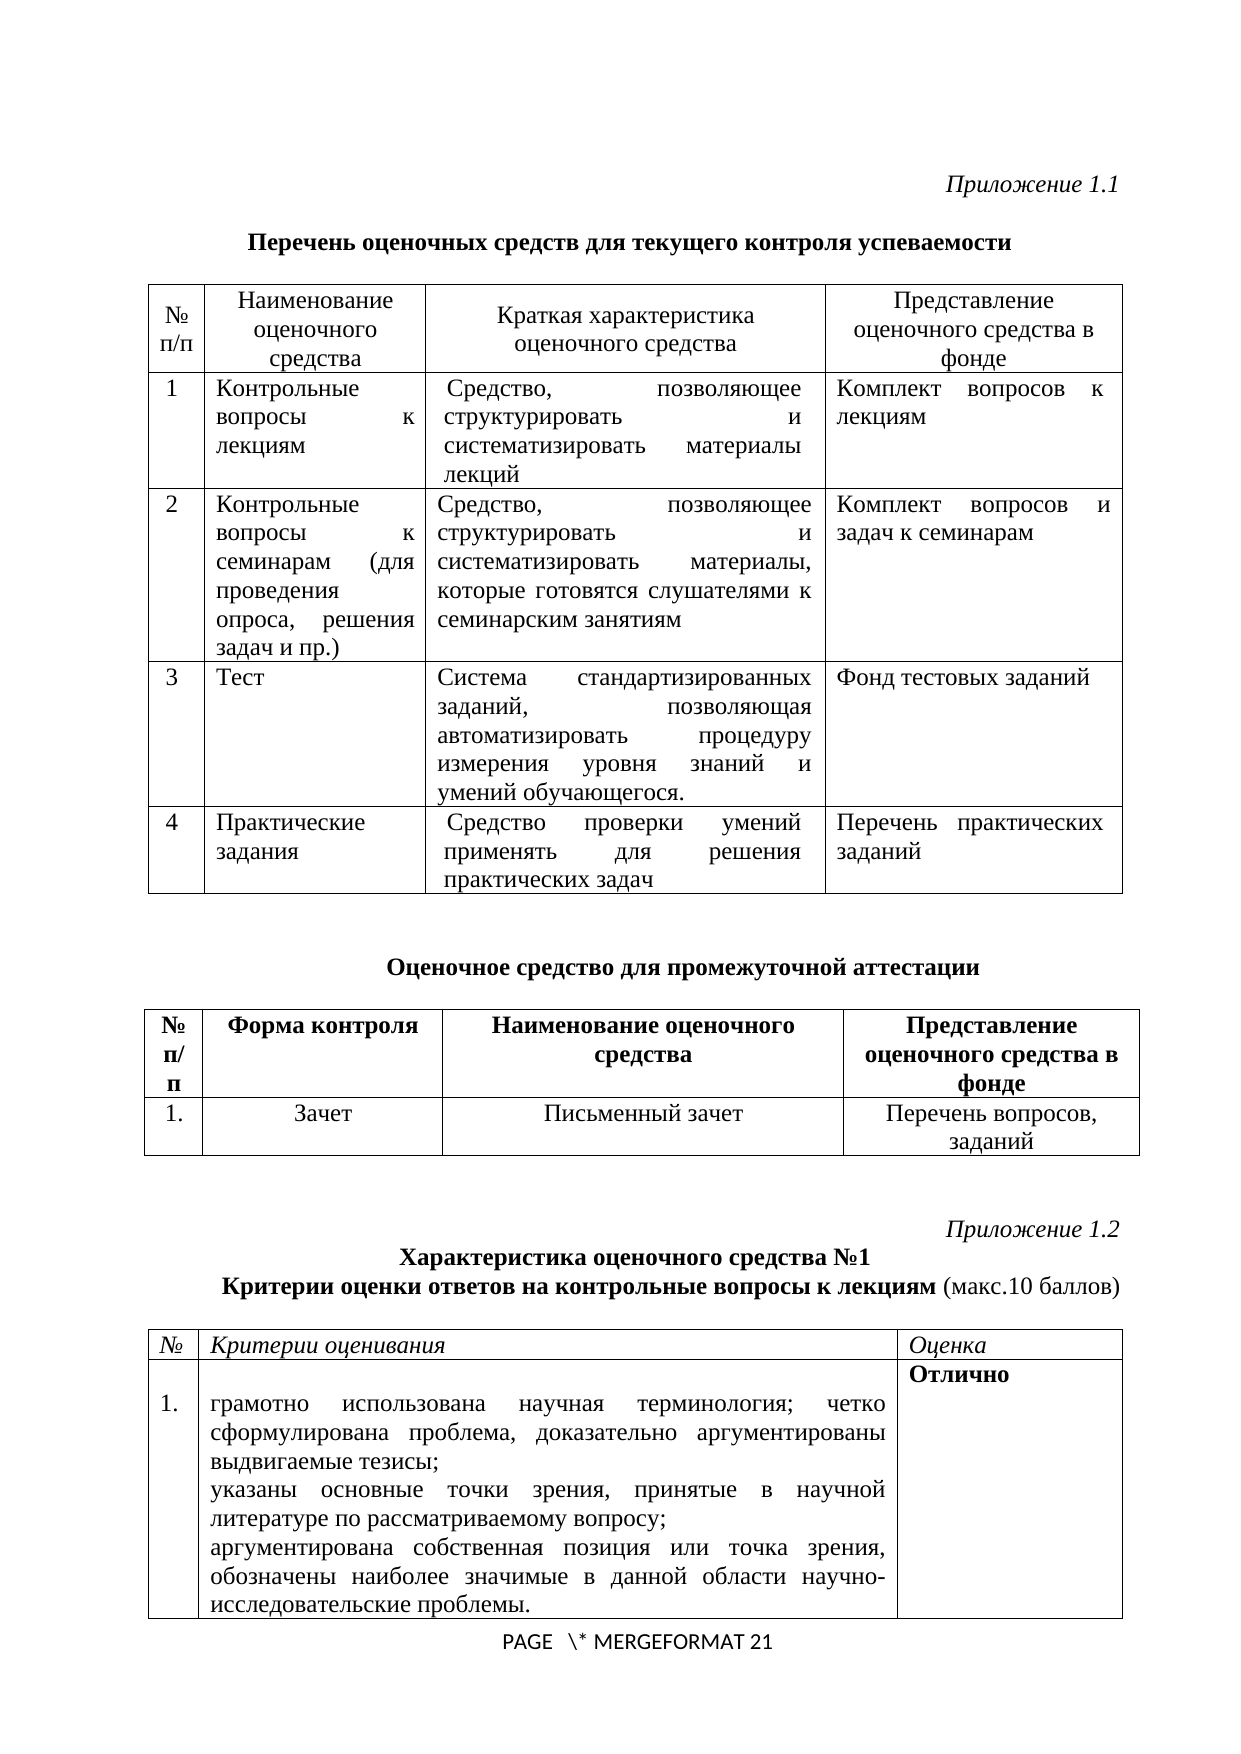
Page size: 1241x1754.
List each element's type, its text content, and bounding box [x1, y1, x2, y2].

table_header Наименование оценочного средства [205, 285, 425, 372]
table_cell Контрольные вопросы к семинарам (для проведения опроса, решения задач и пр.) [205, 489, 425, 661]
text Приложение 1.1 [148, 169, 1122, 198]
table_cell [149, 662, 204, 806]
table_cell Система стандартизированных заданий, позволяющая автоматизировать процедуру измерения уровня знаний и умений обучающегося. [426, 662, 825, 806]
table_header Краткая характеристика оценочного средства [426, 285, 825, 372]
table_cell Средство проверки умений применять для решения практических задач [426, 807, 825, 893]
table_cell Комплект вопросов и задач к семинарам [826, 489, 1122, 661]
table_header № п/п [145, 1010, 202, 1097]
text Оценочное средство для промежуточной аттестации [244, 952, 1122, 981]
table_header Представление оценочного средства в фонде [826, 285, 1122, 372]
table_cell Практические задания [205, 807, 425, 893]
table_header Наименование оценочного средства [443, 1010, 843, 1097]
table_header Представление оценочного средства в фонде [844, 1010, 1139, 1097]
table_cell Перечень практических заданий [826, 807, 1122, 893]
table_cell 1. [145, 1098, 202, 1155]
table_cell Комплект вопросов к лекциям [826, 373, 1122, 488]
table_cell Тест [205, 662, 425, 806]
table_cell Контрольные вопросы к лекциям [205, 373, 425, 488]
table_header Оценка [898, 1330, 1122, 1358]
table_cell [149, 373, 204, 488]
text Критерии оценки ответов на контрольные вопросы к лекциям (макс.10 баллов) [148, 1271, 943, 1300]
table_cell [149, 807, 204, 893]
text Характеристика оценочного средства №1 [148, 1242, 1122, 1271]
table_header Критерии оценивания [199, 1330, 897, 1358]
table_header № п/п [149, 285, 204, 372]
table_cell Отлично [898, 1360, 1122, 1618]
table_cell Письменный зачет [443, 1098, 843, 1155]
table_cell Фонд тестовых заданий [826, 662, 1122, 806]
table_header № [149, 1330, 198, 1358]
table_cell грамотно использована научная терминология; четко сформулирована проблема, доказательно аргументированы выдвигаемые тезисы; указаны основные точки зрения, принятые в научной литературе по рассматриваемому вопросу; аргументирована собственная позиция или точка зрения, обозначены наиболее значимые в данной области научно-исследовательские проблемы. [199, 1360, 897, 1618]
text Перечень оценочных средств для текущего контроля успеваемости [137, 227, 1122, 256]
table_cell [149, 489, 204, 661]
table_cell 1. [149, 1360, 198, 1618]
table_header Форма контроля [203, 1010, 442, 1097]
text Приложение 1.2 [137, 1214, 1122, 1242]
table_cell Перечень вопросов, заданий [844, 1098, 1139, 1155]
table_cell Средство, позволяющее структурировать и систематизировать материалы, которые готовятся слушателями к семинарским занятиям [426, 489, 825, 661]
table_cell Средство, позволяющее структурировать и систематизировать материалы лекций [426, 373, 825, 488]
table_cell Зачет [203, 1098, 442, 1155]
